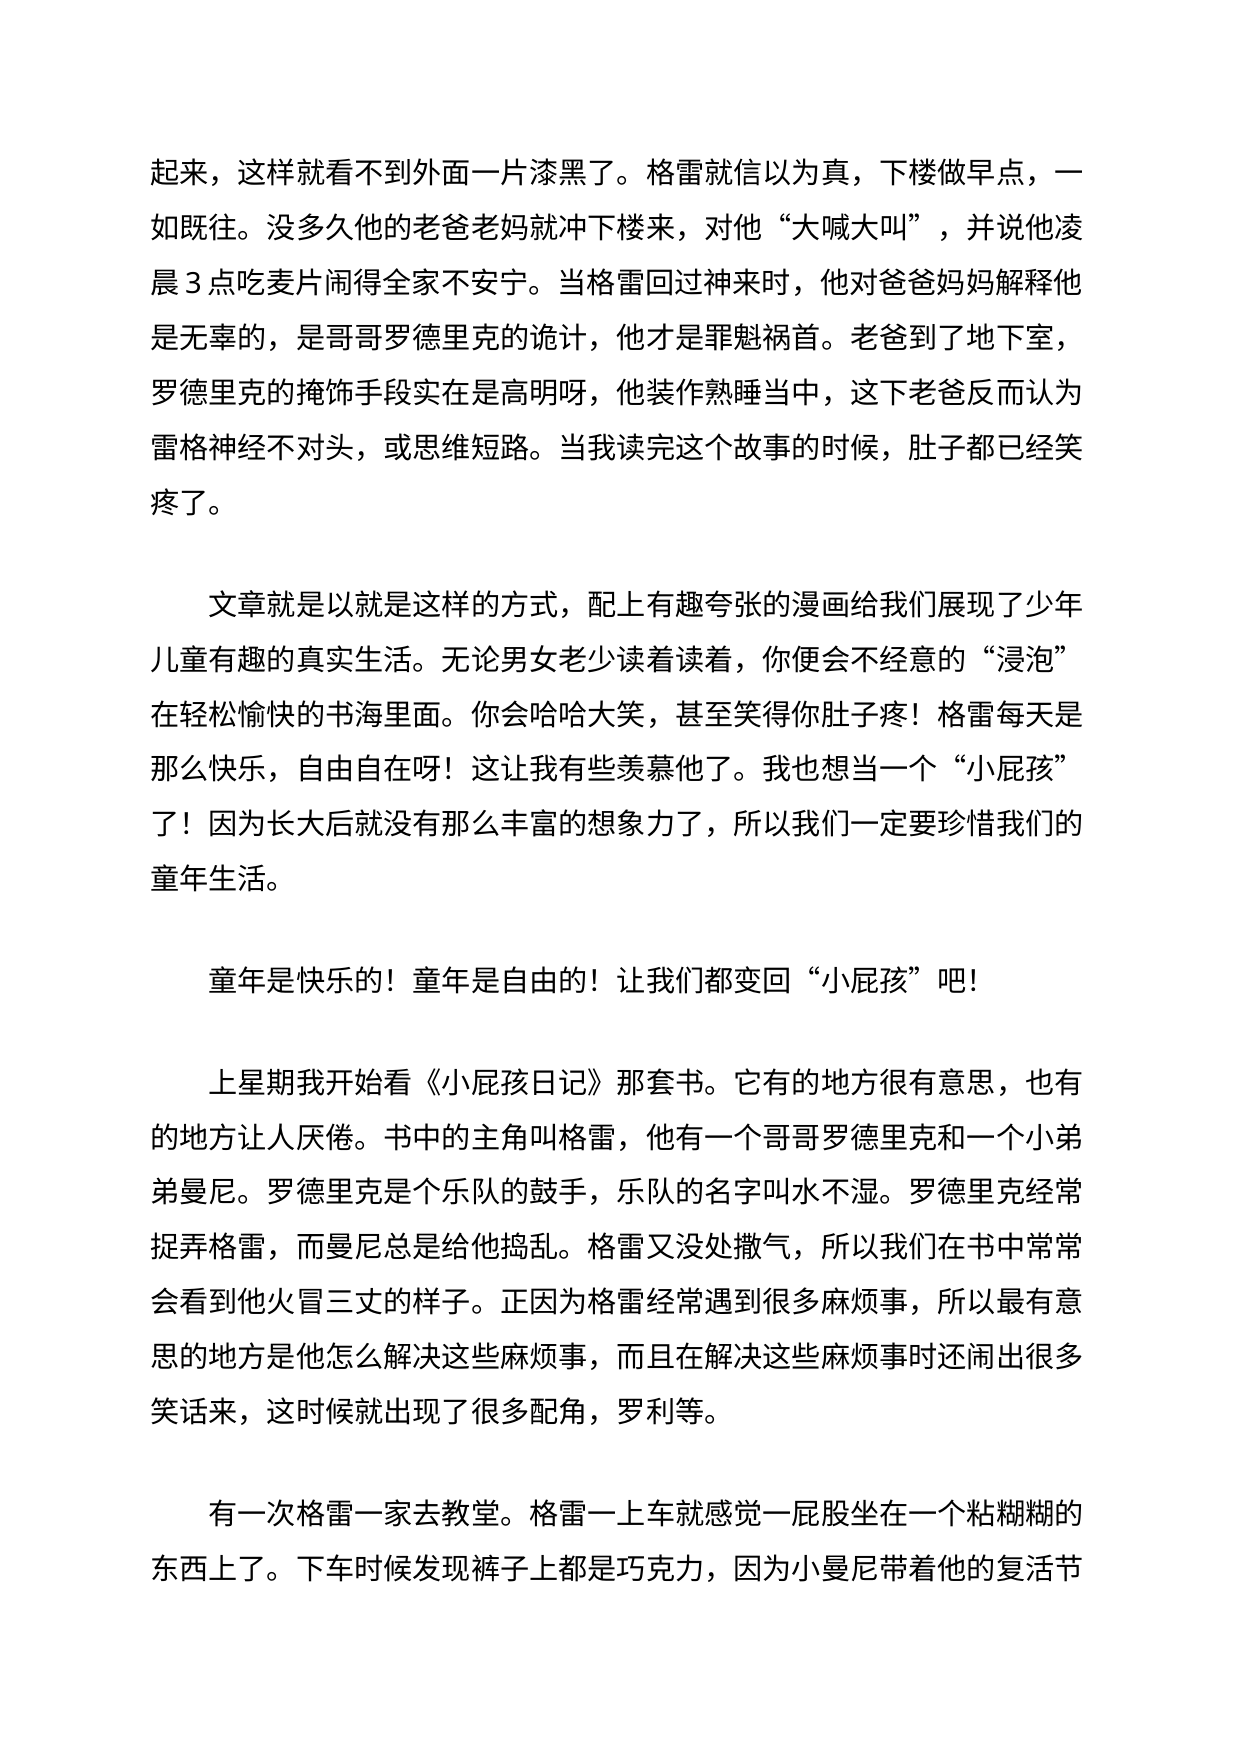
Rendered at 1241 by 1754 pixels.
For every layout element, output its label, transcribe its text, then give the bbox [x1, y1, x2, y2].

text 童年是快乐的！童年是自由的！让我们都变回“小屁孩”吧！ [150, 957, 1090, 1000]
text 上星期我开始看《小屁孩日记》那套书。它有的地方很有意思，也有的地方让人厌倦。书中的主角叫格雷，他有一个哥哥罗德里克和一个小弟弟曼尼。罗德里克是个乐队的鼓手，乐队的名字叫水不湿。罗德里克经常捉弄格雷，而曼尼总是给他捣乱。格雷又没处撒气，所以我们在书中常常会看到他火冒三丈的样子。正因为格雷经常遇到很多麻烦事，所以最有意思的地方是他怎么解决这些麻烦事，而且在解决这些麻烦事时还闹出很多笑话来，这时候就出现了很多配角，罗利等。 [150, 1059, 1090, 1431]
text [150, 150, 1090, 522]
text 文章就是以就是这样的方式，配上有趣夸张的漫画给我们展现了少年儿童有趣的真实生活。无论男女老少读着读着，你便会不经意的“浸泡”在轻松愉快的书海里面。你会哈哈大笑，甚至笑得你肚子疼！格雷每天是那么快乐，自由自在呀！这让我有些羡慕他了。我也想当一个“小屁孩”了！因为长大后就没有那么丰富的想象力了，所以我们一定要珍惜我们的童年生活。 [150, 581, 1090, 898]
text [150, 1490, 1090, 1588]
